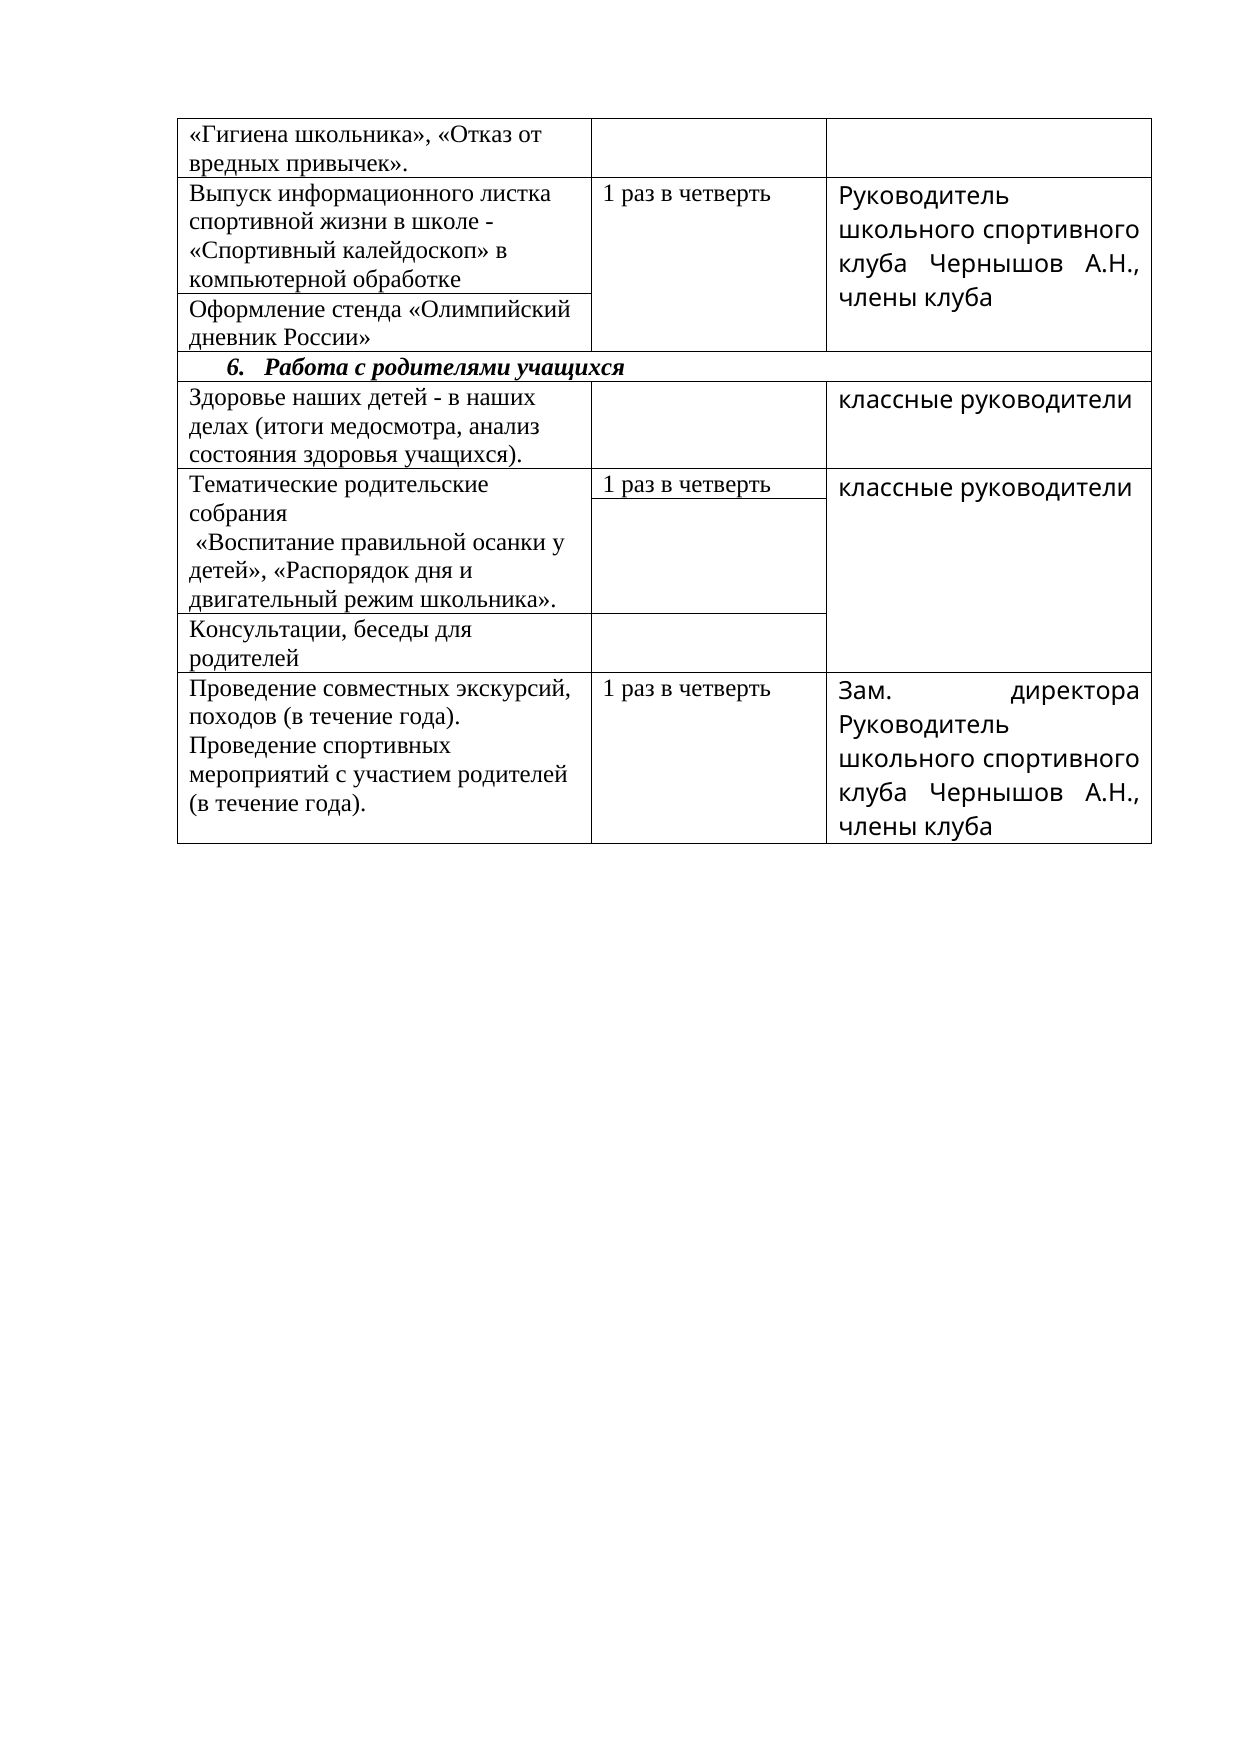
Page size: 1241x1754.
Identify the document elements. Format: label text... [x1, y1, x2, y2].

table_cell Здоровье наших детей - в наших делах (итоги медосмотра, анализ состояния здоровья учащихся). [178, 382, 591, 468]
table_cell Выпуск информационного листка спортивной жизни в школе - «Спортивный калейдоскоп» в компьютерной обработке [178, 178, 591, 293]
table_cell [592, 499, 826, 613]
table_cell классные руководители [827, 469, 1151, 672]
table_cell классные руководители [827, 382, 1151, 468]
table_cell [592, 614, 826, 672]
table_cell [592, 382, 826, 468]
table_cell Консультации, беседы для родителей [178, 614, 591, 672]
table_cell 1 раз в четверть [592, 673, 826, 843]
table_cell Работа с родителями учащихся [178, 352, 1151, 381]
table_cell Оформление стенда «Олимпийский дневник России» [178, 294, 591, 351]
table_cell 1 раз в четверть [592, 178, 826, 351]
table_cell Зам. директора Руководитель школьного спортивного клуба Чернышов А.Н., члены клуба [827, 673, 1151, 843]
table_cell Тематические родительские собрания «Воспитание правильной осанки у детей», «Распорядок дня и двигательный режим школьника». [178, 469, 591, 613]
table_cell Руководитель школьного спортивного клуба Чернышов А.Н., члены клуба [827, 178, 1151, 351]
table_cell Проведение совместных экскурсий, походов (в течение года). Проведение спортивных мероприятий с участием родителей (в течение года). [178, 673, 591, 843]
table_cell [827, 119, 1151, 177]
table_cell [592, 119, 826, 177]
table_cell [178, 119, 591, 177]
table_cell 1 раз в четверть [592, 469, 826, 498]
